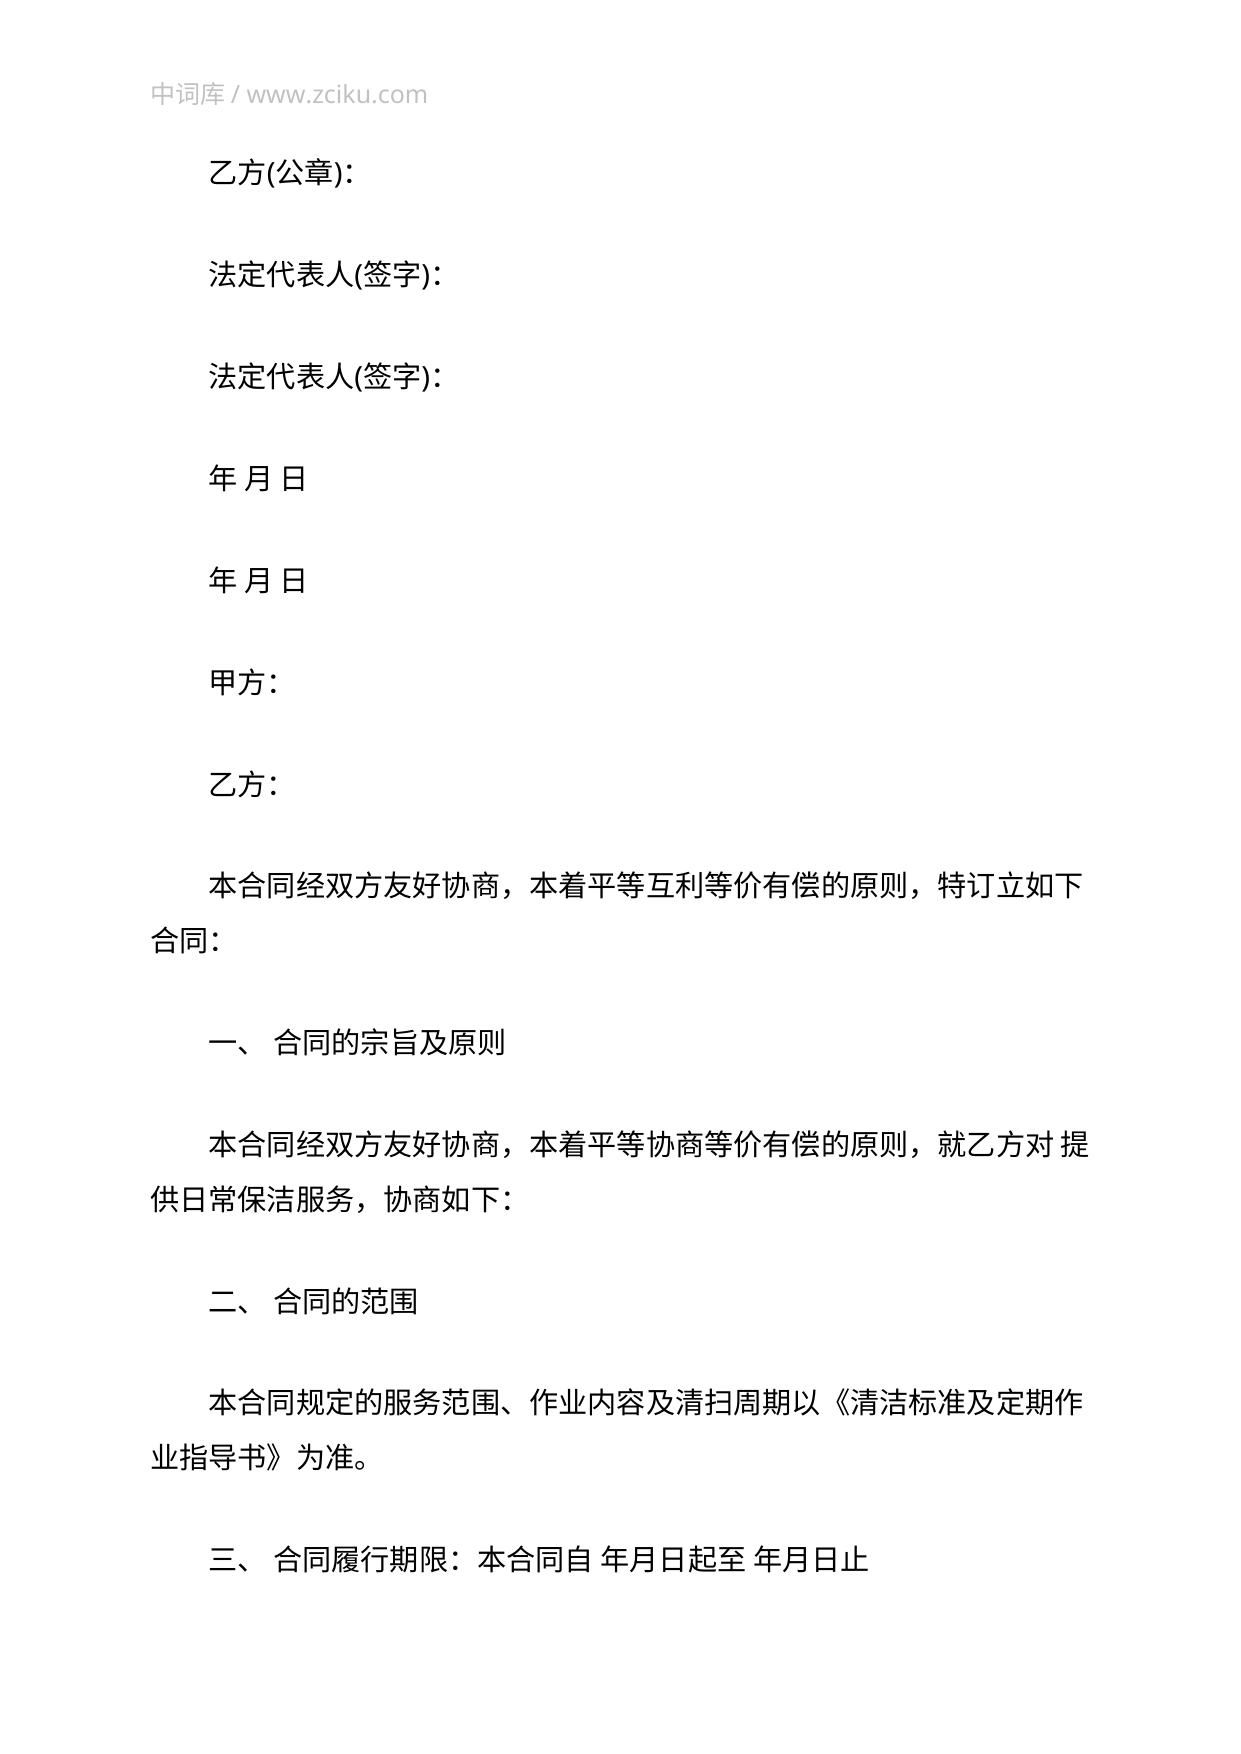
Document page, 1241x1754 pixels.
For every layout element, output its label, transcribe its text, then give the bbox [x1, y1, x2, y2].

text 本合同经双方友好协商，本着平等协商等价有偿的原则，就乙方对 提供日常保洁服务，协商如下： [150, 1121, 1090, 1219]
text 二、 合同的范围 [150, 1278, 1090, 1320]
text 三、 合同履行期限：本合同自 年月日起至 年月日止 [150, 1537, 1090, 1579]
text 本合同规定的服务范围、作业内容及清扫周期以《清洁标准及定期作业指导书》为准。 [150, 1380, 1090, 1477]
text 法定代表人(签字)： [150, 354, 1090, 396]
text 年 月 日 [150, 558, 1090, 600]
text 年 月 日 [150, 456, 1090, 498]
text 一、 合同的宗旨及原则 [150, 1020, 1090, 1062]
text 甲方： [150, 659, 1090, 702]
text 乙方(公章)： [150, 150, 1090, 192]
text 乙方： [150, 761, 1090, 803]
text 法定代表人(签字)： [150, 252, 1090, 294]
text 本合同经双方友好协商，本着平等互利等价有偿的原则，特订立如下合同： [150, 863, 1090, 960]
